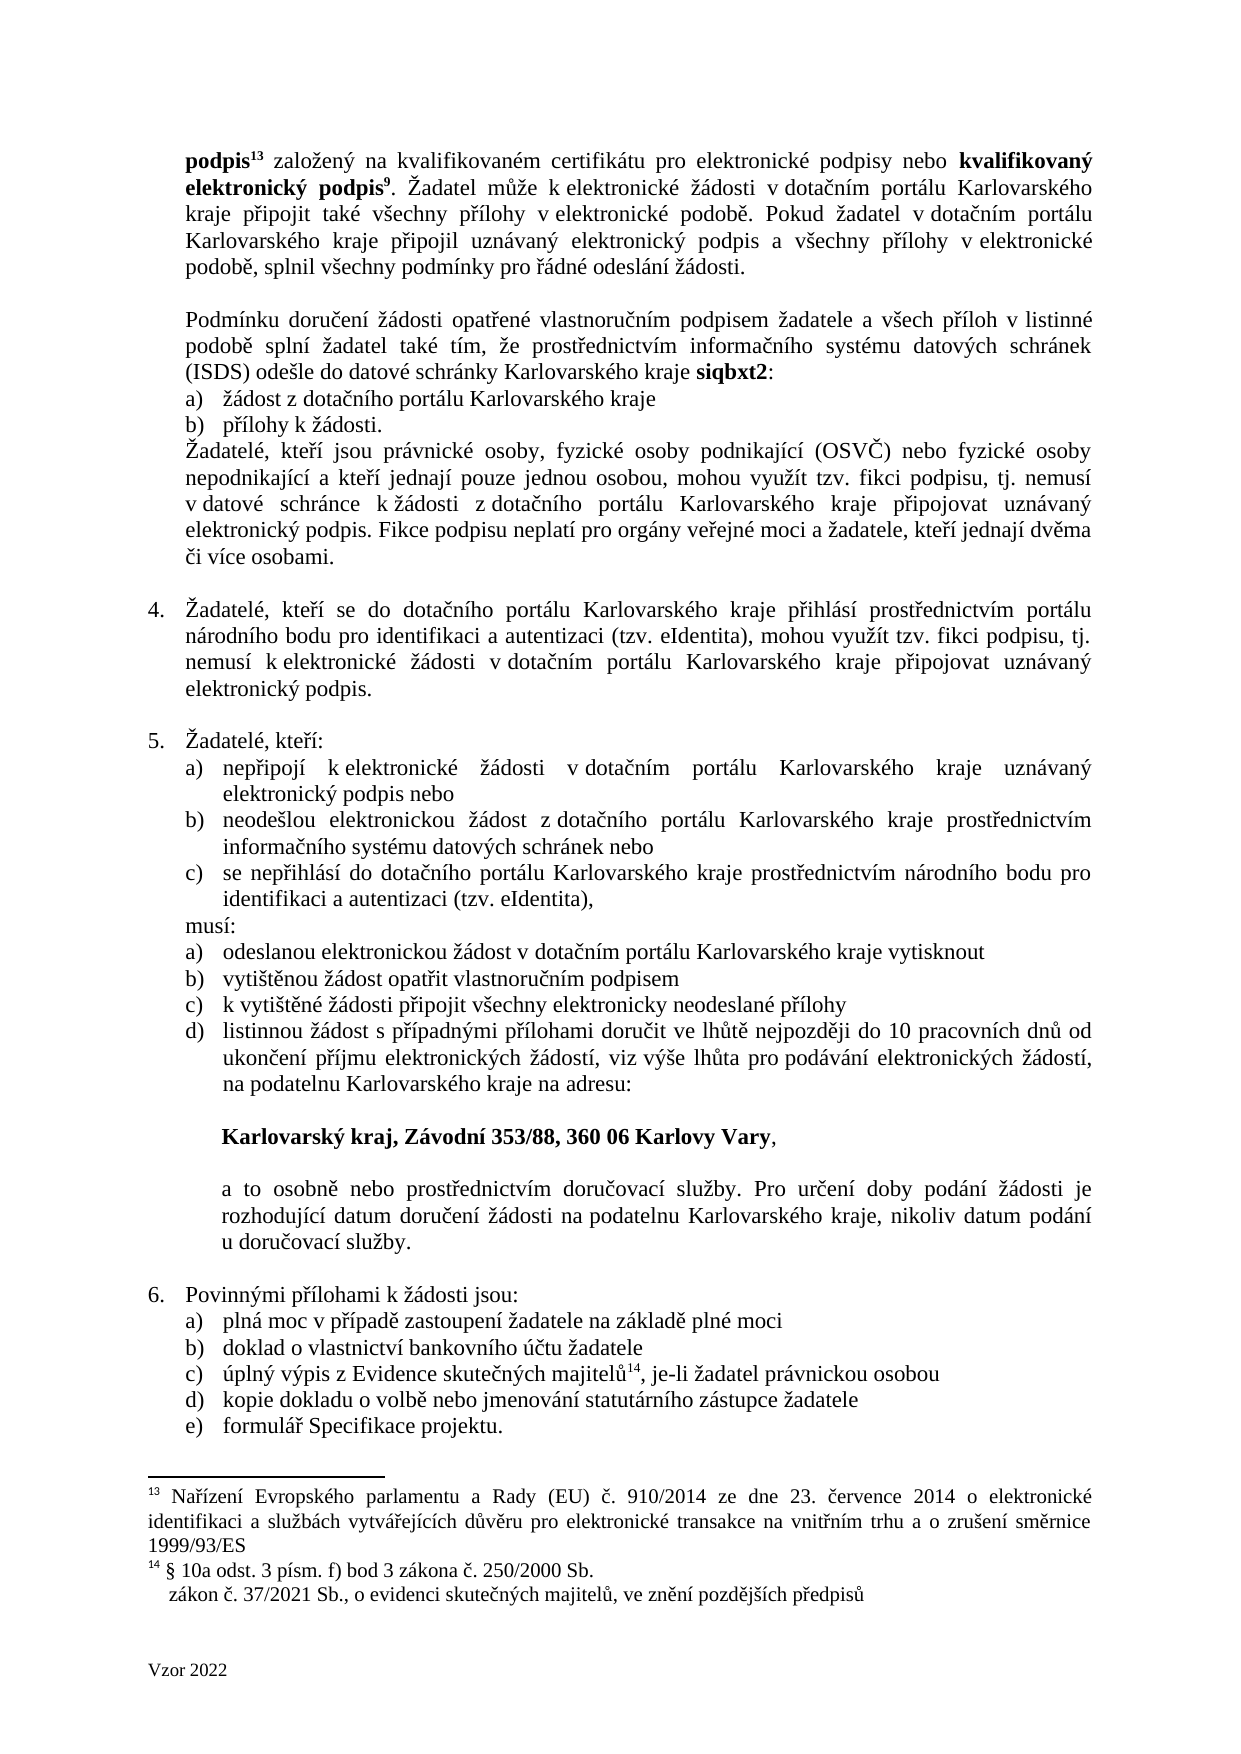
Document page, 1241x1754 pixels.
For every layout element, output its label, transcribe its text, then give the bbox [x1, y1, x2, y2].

list úplný výpis z Evidence skutečných majitelů, je-li žadatel právnickou osobou [185, 1360, 1093, 1386]
list žádost z dotačního portálu Karlovarského kraje [185, 385, 1093, 411]
list se nepřihlásí do dotačního portálu Karlovarského kraje prostřednictvím národního bodu pro identifikaci a autentizaci (tzv. eIdentita), [185, 859, 1093, 912]
text a to osobně nebo prostřednictvím doručovací služby. Pro určení doby podání žádosti je rozhodující datum doručení žádosti na podatelnu Karlovarského kraje, nikoliv datum podání u doručovací služby. [221, 1175, 1093, 1254]
list Žadatelé, kteří se do dotačního portálu Karlovarského kraje přihlásí prostřednictvím portálu národního bodu pro identifikaci a autentizaci (tzv. eIdentita), mohou využít tzv. fikci podpisu, tj. nemusí k elektronické žádosti v dotačním portálu Karlovarského kraje připojovat uznávaný elektronický podpis. [148, 596, 1093, 701]
list doklad o vlastnictví bankovního účtu žadatele [185, 1333, 1093, 1360]
list Žadatelé, kteří: [148, 727, 1093, 754]
list kopie dokladu o volbě nebo jmenování statutárního zástupce žadatele [185, 1386, 1093, 1413]
text Podmínku doručení žádosti opatřené vlastnoručním podpisem žadatele a všech příloh v listinné podobě splní žadatel také tím, že prostřednictvím informačního systému datových schránek (ISDS) odešle do datové schránky Karlovarského kraje siqbxt2: [185, 306, 1093, 385]
list k vytištěné žádosti připojit všechny elektronicky neodeslané přílohy [185, 991, 1093, 1017]
list musí: [185, 912, 1093, 938]
list nepřipojí k elektronické žádosti v dotačním portálu Karlovarského kraje uznávaný elektronický podpis nebo [185, 754, 1093, 806]
list Žadatelé, kteří jsou právnické osoby, fyzické osoby podnikající (OSVČ) nebo fyzické osoby nepodnikající a kteří jednají pouze jednou osobou, mohou využít tzv. fikci podpisu, tj. nemusí v datové schránce k žádosti z dotačního portálu Karlovarského kraje připojovat uznávaný elektronický podpis. Fikce podpisu neplatí pro orgány veřejné moci a žadatele, kteří jednají dvěma či více osobami. [185, 437, 1093, 569]
list formulář Specifikace projektu. [185, 1413, 1093, 1439]
list vytištěnou žádost opatřit vlastnoručním podpisem [185, 964, 1093, 991]
list listinnou žádost s případnými přílohami doručit ve lhůtě nejpozději do 10 pracovních dnů od ukončení příjmu elektronických žádostí, viz výše lhůta pro podávání elektronických žádostí, na podatelnu Karlovarského kraje na adresu: [185, 1017, 1093, 1096]
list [148, 148, 1093, 279]
list neodešlou elektronickou žádost z dotačního portálu Karlovarského kraje prostřednictvím informačního systému datových schránek nebo [185, 806, 1093, 859]
list přílohy k žádosti. [185, 411, 1093, 437]
text Karlovarský kraj, Závodní 353/88, 360 06 Karlovy Vary, [221, 1123, 1093, 1149]
list Povinnými přílohami k žádosti jsou: [148, 1281, 1093, 1307]
list odeslanou elektronickou žádost v dotačním portálu Karlovarského kraje vytisknout [185, 938, 1093, 964]
list plná moc v případě zastoupení žadatele na základě plné moci [185, 1307, 1093, 1333]
